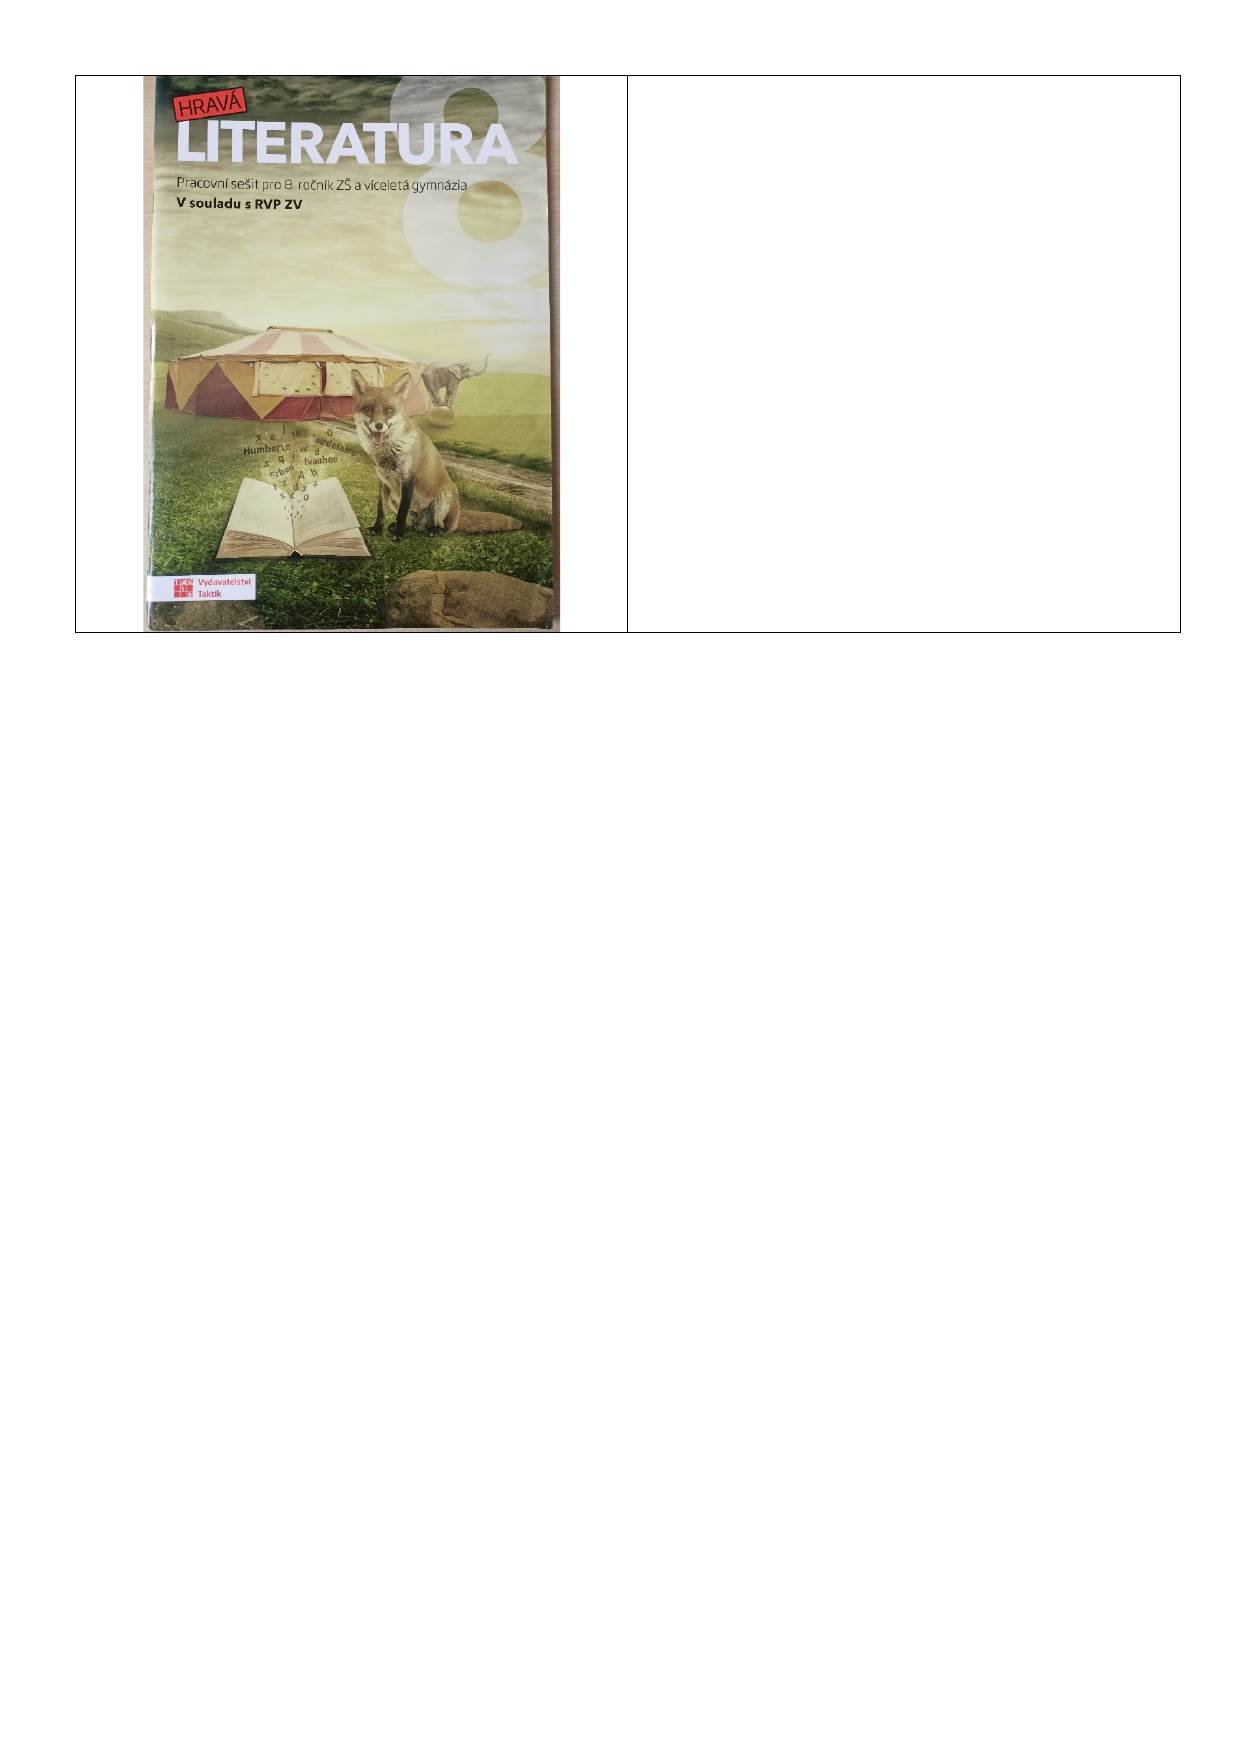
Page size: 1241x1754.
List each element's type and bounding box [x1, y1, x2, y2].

table_cell [628, 76, 1180, 632]
table_cell [561, 76, 627, 632]
picture [143, 76, 561, 632]
table_cell [76, 76, 143, 632]
